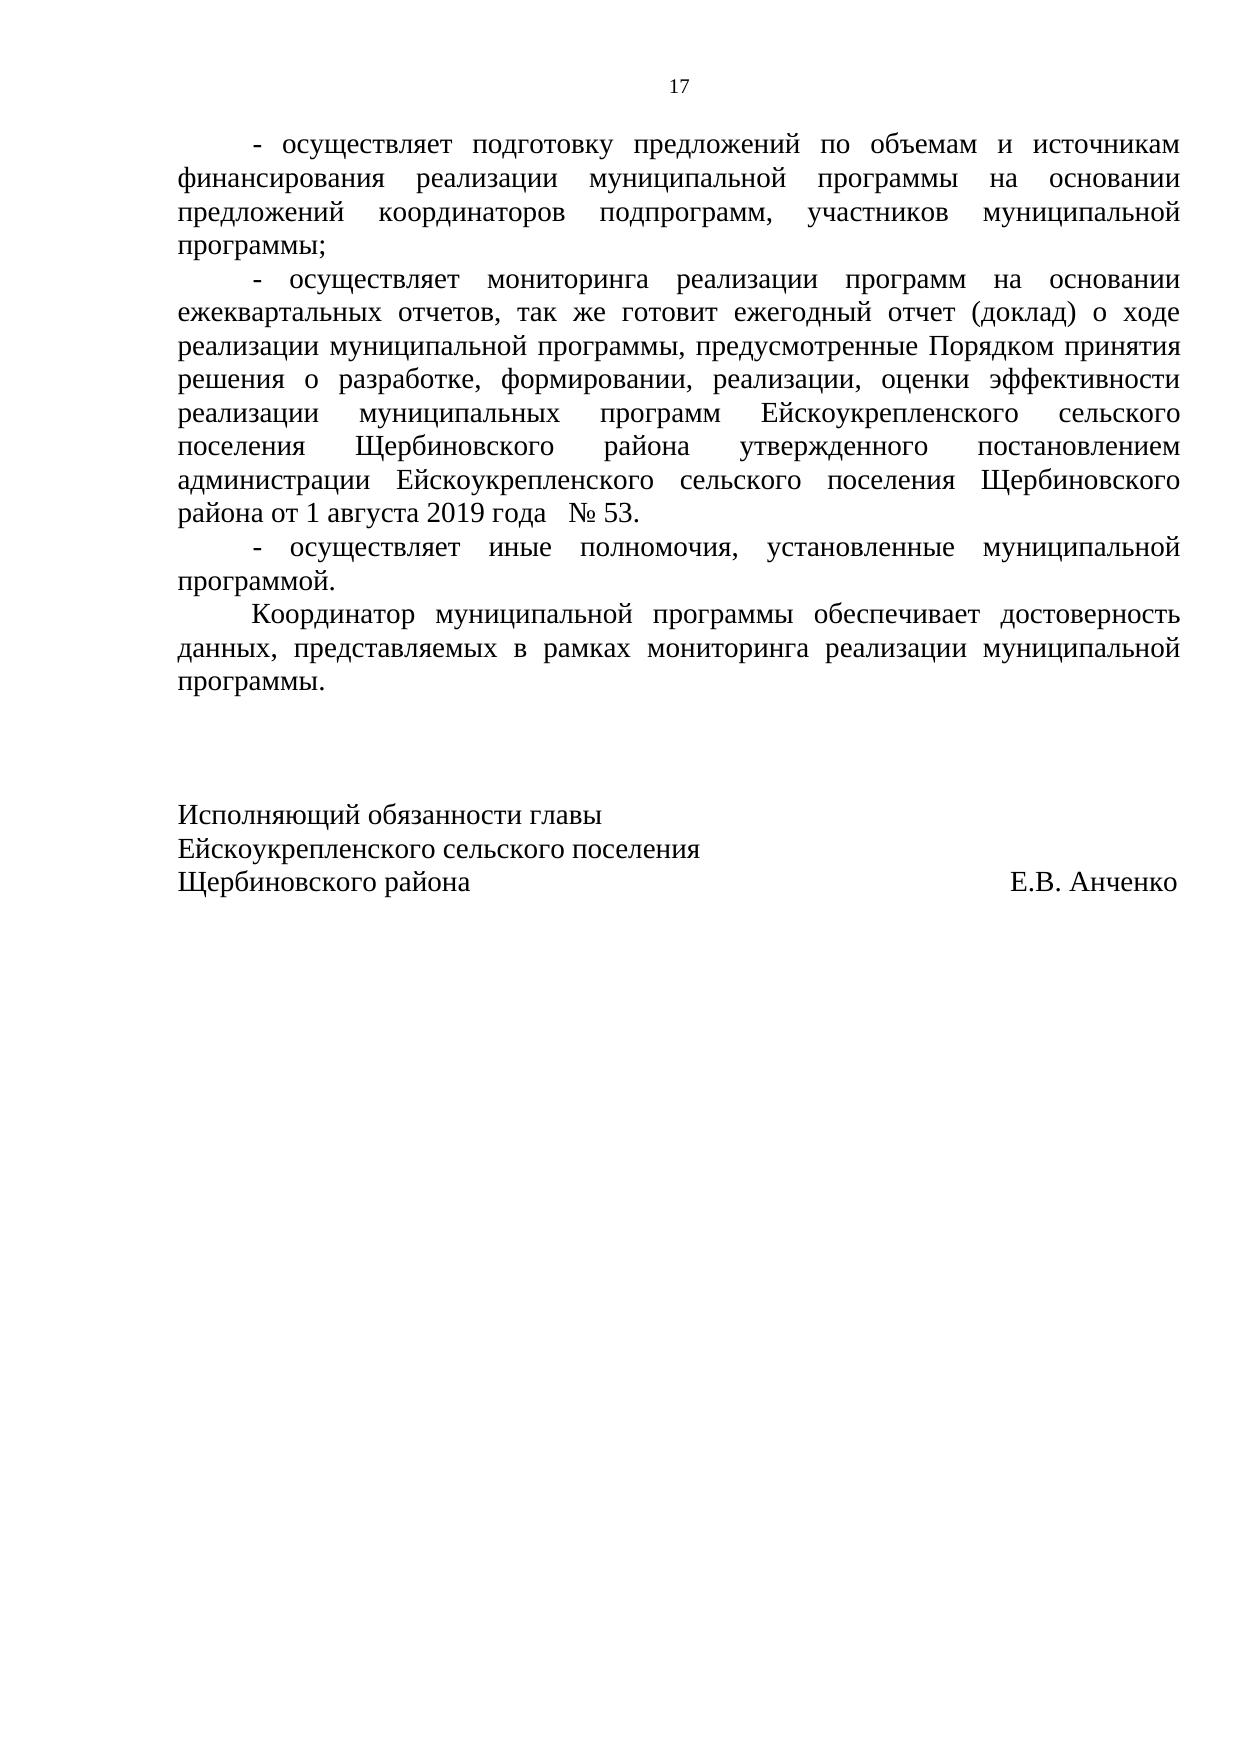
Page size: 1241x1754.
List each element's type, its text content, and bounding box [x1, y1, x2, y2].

text Ейскоукрепленского сельского поселения [177, 831, 1181, 864]
text Координатор муниципальной программы обеспечивает достоверность данных, представляемых в рамках мониторинга реализации муниципальной программы. [177, 596, 1181, 697]
text - осуществляет иные полномочия, установленные муниципальной программой. [177, 529, 1181, 596]
text Исполняющий обязанности главы [177, 797, 1181, 831]
text - осуществляет подготовку предложений по объемам и источникам финансирования реализации муниципальной программы на основании предложений координаторов подпрограмм, участников муниципальной программы; [177, 127, 1181, 261]
text - осуществляет мониторинга реализации программ на основании ежеквартальных отчетов, так же готовит ежегодный отчет (доклад) о ходе реализации муниципальной программы, предусмотренные Порядком принятия решения о разработке, формировании, реализации, оценки эффективности реализации муниципальных программ Ейскоукрепленского сельского поселения Щербиновского района утвержденного постановлением администрации Ейскоукрепленского сельского поселения Щербиновского района от 1 августа 2019 года № 53. [177, 261, 1181, 529]
text Щербиновского района Е.В. Анченко [177, 864, 1181, 898]
